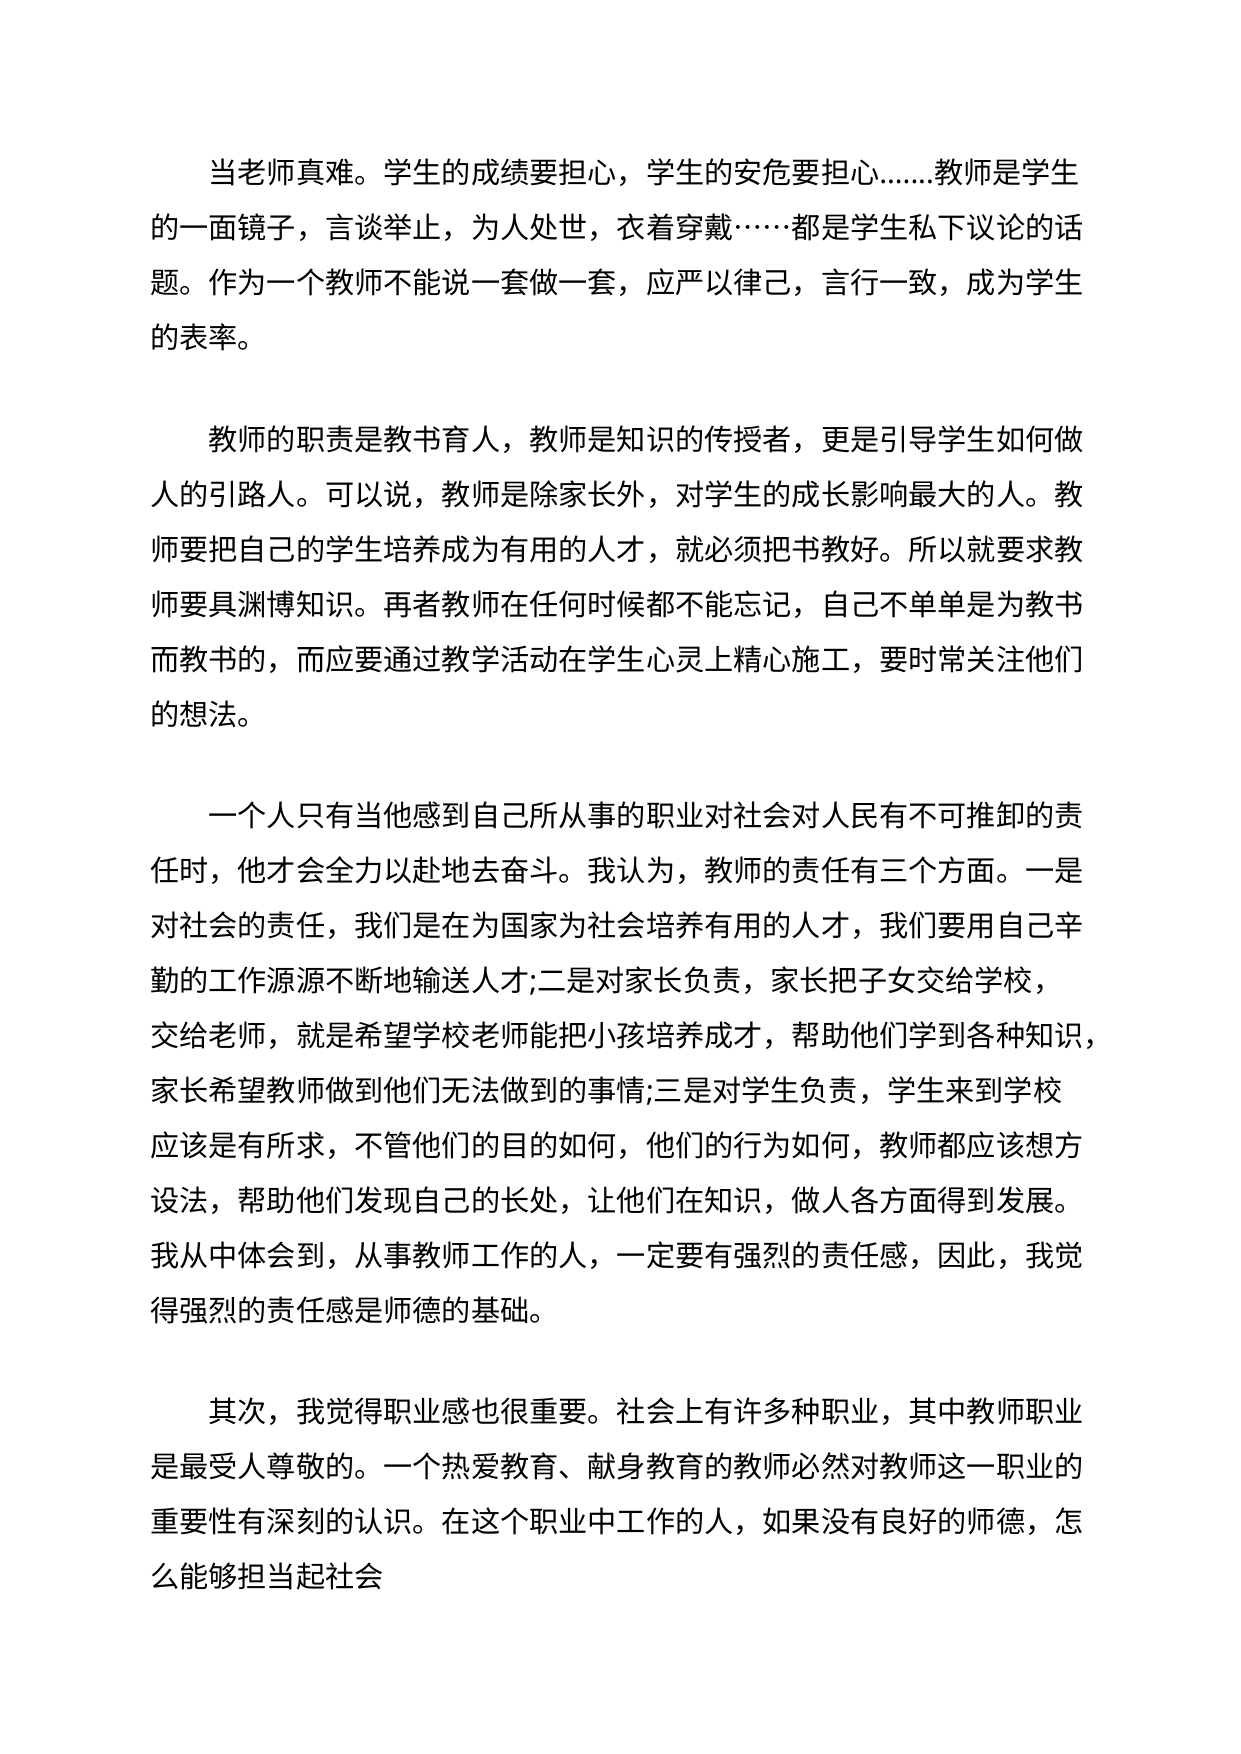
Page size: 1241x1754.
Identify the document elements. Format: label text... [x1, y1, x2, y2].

text 一个人只有当他感到自己所从事的职业对社会对人民有不可推卸的责任时，他才会全力以赴地去奋斗。我认为，教师的责任有三个方面。一是对社会的责任，我们是在为国家为社会培养有用的人才，我们要用自己辛勤的工作源源不断地输送人才;二是对家长负责，家长把子女交给学校，交给老师，就是希望学校老师能把小孩培养成才，帮助他们学到各种知识，家长希望教师做到他们无法做到的事情;三是对学生负责，学生来到学校应该是有所求，不管他们的目的如何，他们的行为如何，教师都应该想方设法，帮助他们发现自己的长处，让他们在知识，做人各方面得到发展。我从中体会到，从事教师工作的人，一定要有强烈的责任感，因此，我觉得强烈的责任感是师德的基础。 [150, 793, 1090, 1329]
text 教师的职责是教书育人，教师是知识的传授者，更是引导学生如何做人的引路人。可以说，教师是除家长外，对学生的成长影响最大的人。教师要把自己的学生培养成为有用的人才，就必须把书教好。所以就要求教师要具渊博知识。再者教师在任何时候都不能忘记，自己不单单是为教书而教书的，而应要通过教学活动在学生心灵上精心施工，要时常关注他们的想法。 [150, 417, 1090, 733]
text 当老师真难。学生的成绩要担心，学生的安危要担心.......教师是学生的一面镜子，言谈举止，为人处世，衣着穿戴……都是学生私下议论的话题。作为一个教师不能说一套做一套，应严以律己，言行一致，成为学生的表率。 [150, 150, 1090, 357]
text 其次，我觉得职业感也很重要。社会上有许多种职业，其中教师职业是最受人尊敬的。一个热爱教育、献身教育的教师必然对教师这一职业的重要性有深刻的认识。在这个职业中工作的人，如果没有良好的师德，怎么能够担当起社会 [150, 1389, 1090, 1596]
